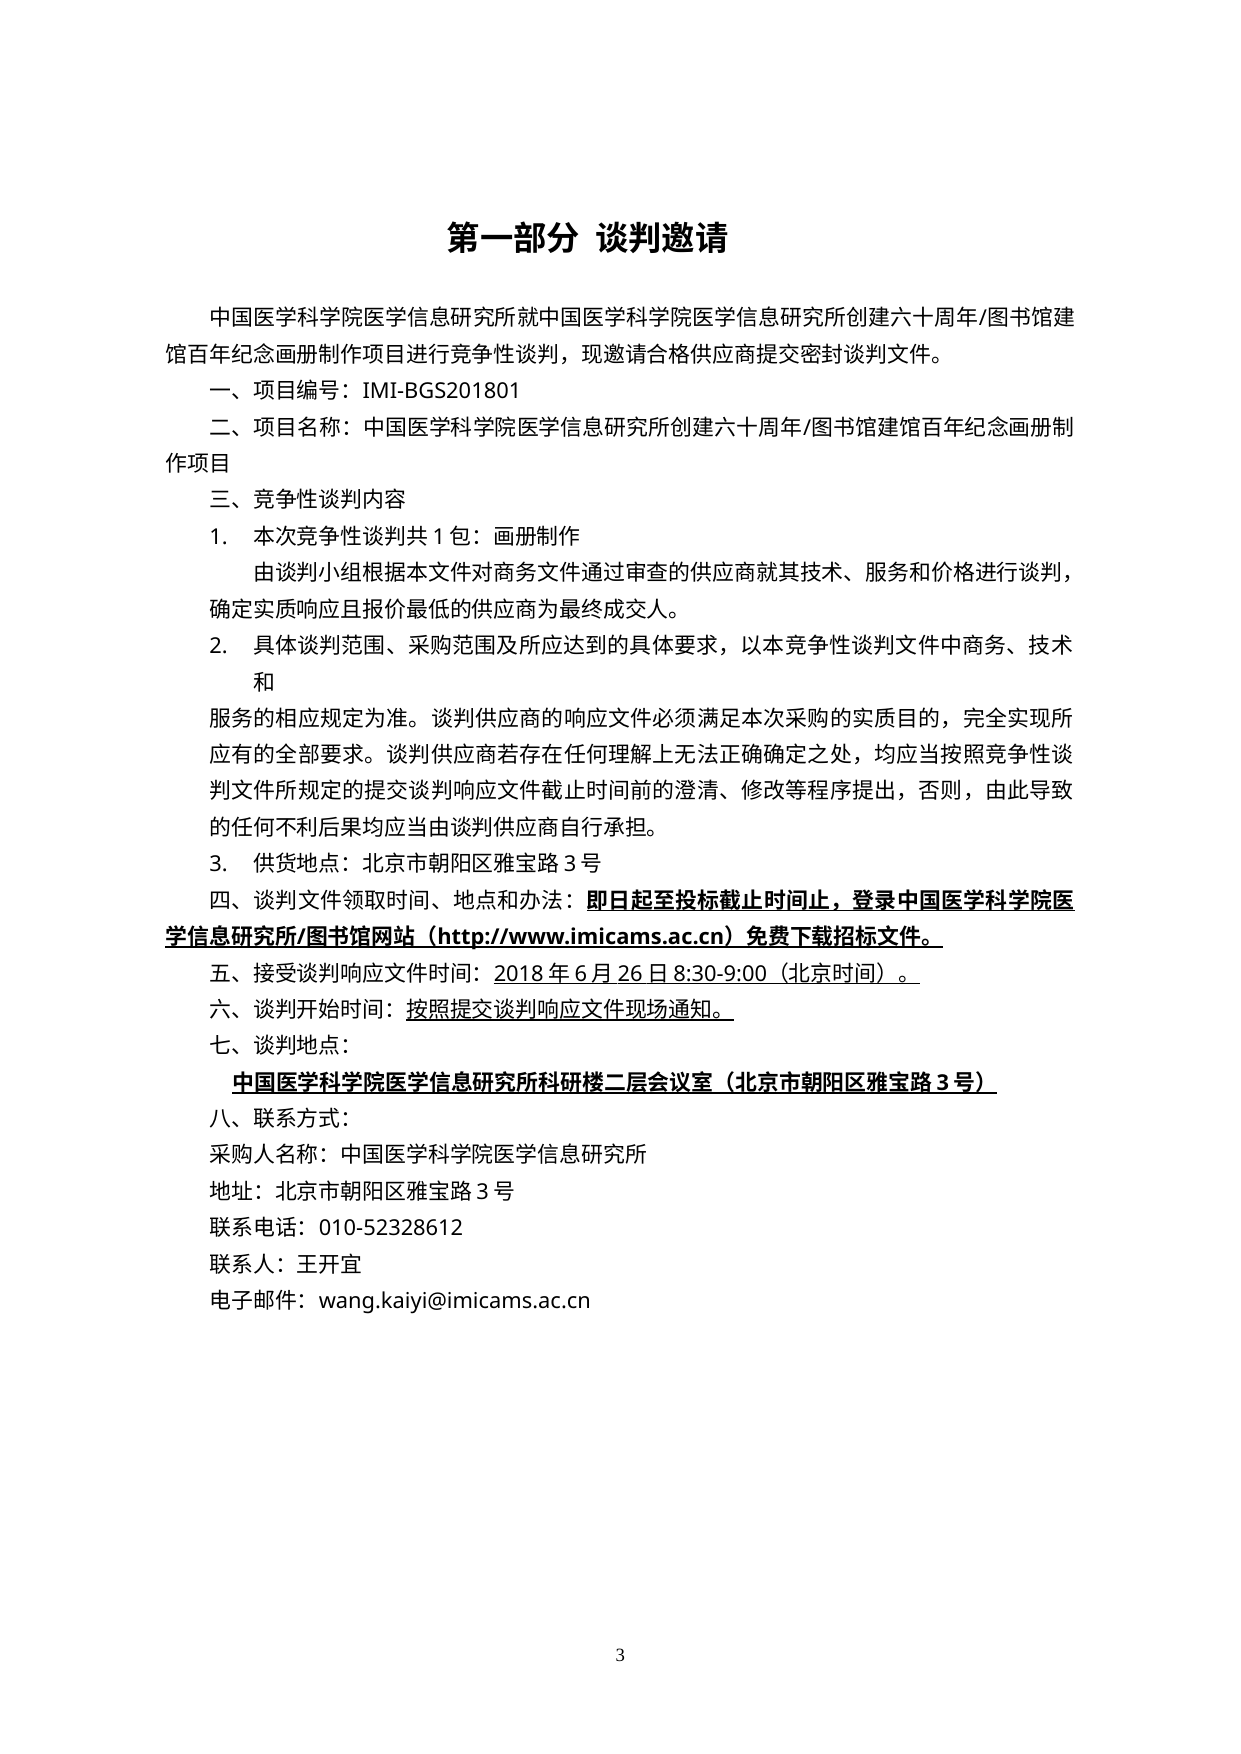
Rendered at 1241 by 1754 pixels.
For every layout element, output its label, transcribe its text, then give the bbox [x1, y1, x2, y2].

text 第一部分 谈判邀请 [447, 203, 1075, 268]
list 供货地点：北京市朝阳区雅宝路3号 [209, 846, 1075, 878]
text 四、谈判文件领取时间、地点和办法：即日起至投标截止时间止，登录中国医学科学院医学信息研究所/图书馆网站（http://www.imicams.ac.cn）免费下载招标文件。 [165, 883, 1075, 951]
text 三、竞争性谈判内容 [165, 482, 1075, 514]
text 七、谈判地点： [165, 1028, 1075, 1060]
text 一、项目编号：IMI-BGS201801 [165, 373, 1075, 405]
text 确定实质响应且报价最低的供应商为最终成交人。 [165, 592, 1075, 623]
text 电子邮件：wang.kaiyi@imicams.ac.cn [165, 1283, 1075, 1315]
text 中国医学科学院医学信息研究所就中国医学科学院医学信息研究所创建六十周年/图书馆建馆百年纪念画册制作项目进行竞争性谈判，现邀请合格供应商提交密封谈判文件。 [165, 300, 1075, 368]
text 地址：北京市朝阳区雅宝路3号 [165, 1174, 1075, 1206]
text 采购人名称：中国医学科学院医学信息研究所 [165, 1137, 1075, 1169]
text 五、接受谈判响应文件时间：2018年6月26日8:30-9:00（北京时间）。 [165, 956, 1075, 987]
text 联系人：王开宜 [165, 1247, 1075, 1278]
text 八、联系方式： [165, 1101, 1075, 1133]
text 二、项目名称：中国医学科学院医学信息研究所创建六十周年/图书馆建馆百年纪念画册制作项目 [165, 410, 1075, 478]
text 服务的相应规定为准。谈判供应商的响应文件必须满足本次采购的实质目的，完全实现所应有的全部要求。谈判供应商若存在任何理解上无法正确确定之处，均应当按照竞争性谈判文件所规定的提交谈判响应文件截止时间前的澄清、修改等程序提出，否则，由此导致的任何不利后果均应当由谈判供应商自行承担。 [209, 701, 1075, 842]
list 具体谈判范围、采购范围及所应达到的具体要求，以本竞争性谈判文件中商务、技术和 [209, 628, 1075, 696]
text 由谈判小组根据本文件对商务文件通过审查的供应商就其技术、服务和价格进行谈判， [253, 555, 1075, 587]
list 本次竞争性谈判共1包：画册制作 [209, 519, 1075, 551]
text 中国医学科学院医学信息研究所科研楼二层会议室（北京市朝阳区雅宝路3号） [165, 1065, 1075, 1096]
text 六、谈判开始时间：按照提交谈判响应文件现场通知。 [165, 992, 1075, 1024]
text 联系电话：010-52328612 [165, 1210, 1075, 1242]
